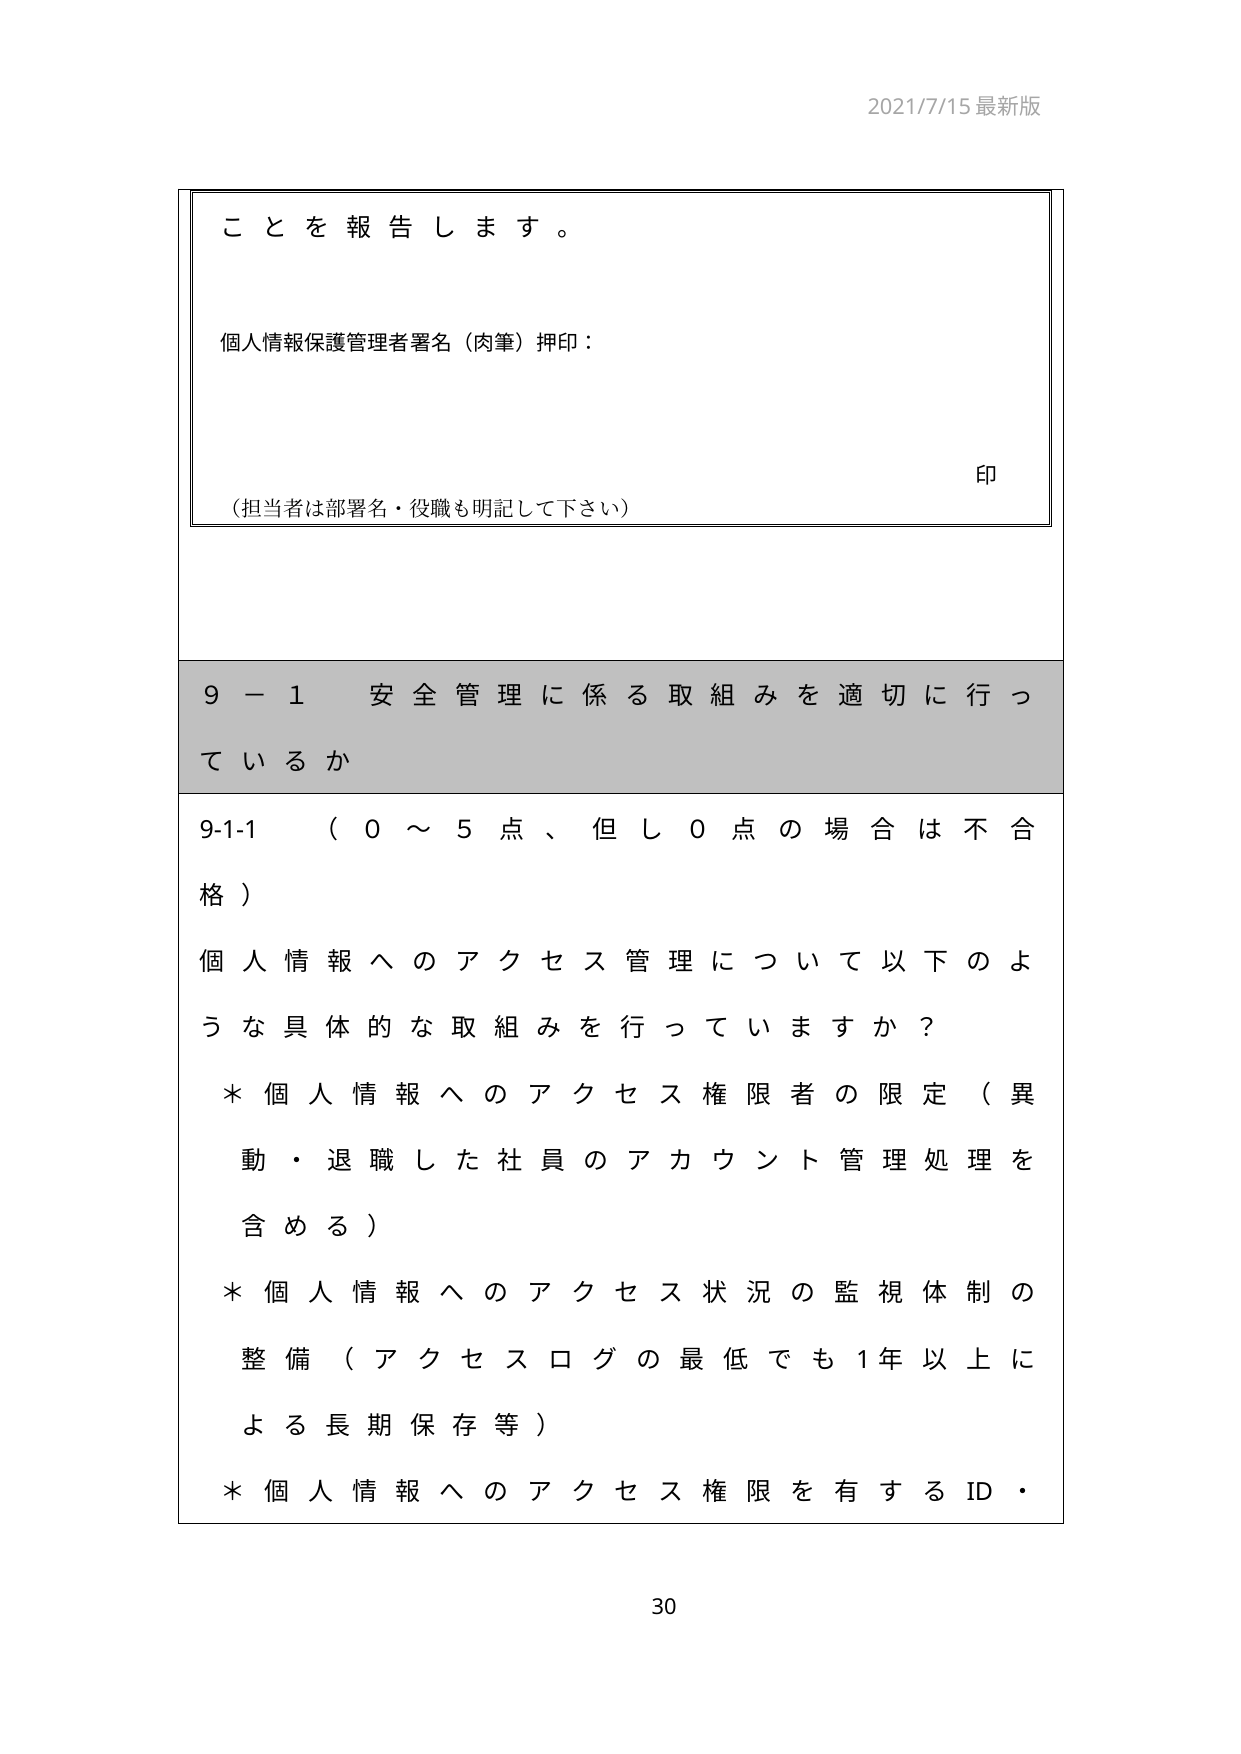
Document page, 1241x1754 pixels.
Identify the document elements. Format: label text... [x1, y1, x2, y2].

table_cell ９－１ 安全管理に係る取組みを適切に行っているか [179, 661, 1063, 793]
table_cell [179, 190, 1063, 659]
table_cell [179, 794, 1063, 1523]
